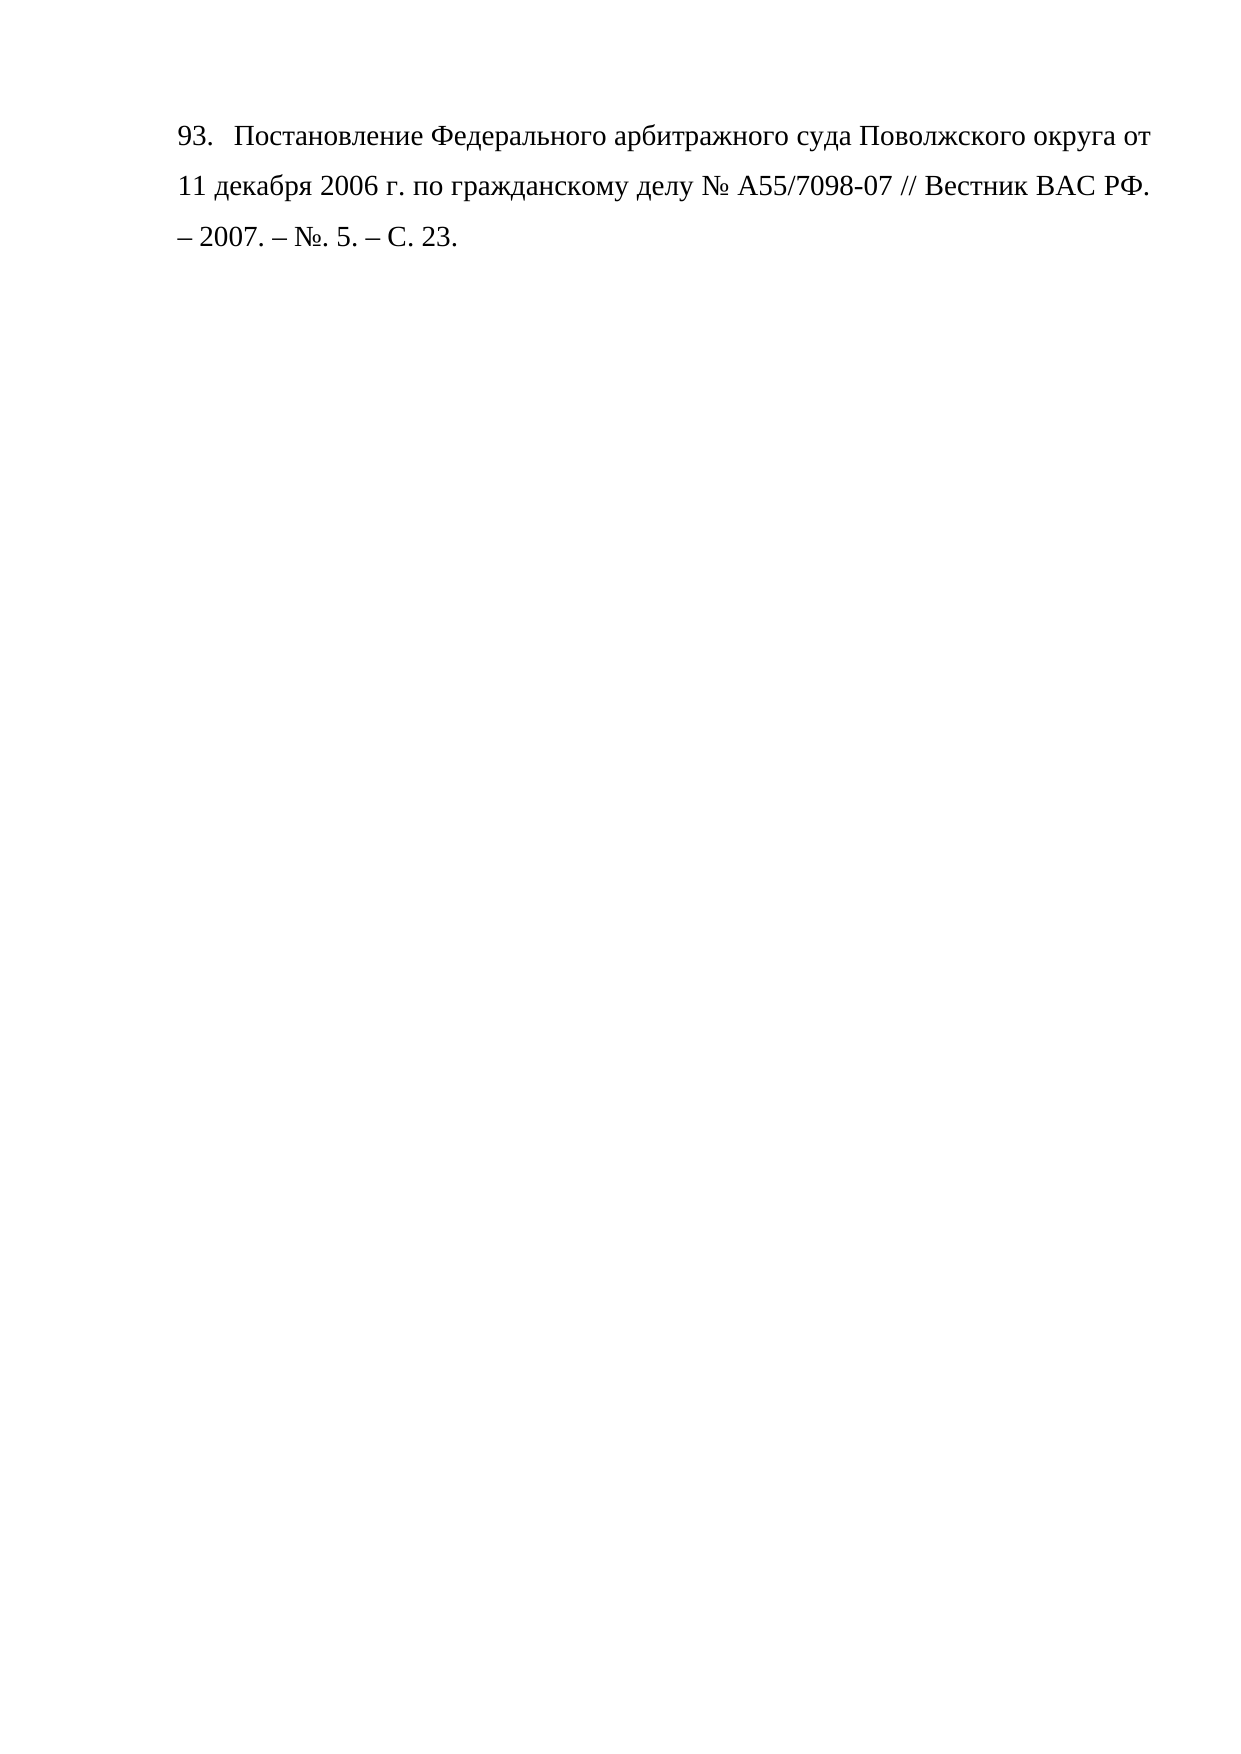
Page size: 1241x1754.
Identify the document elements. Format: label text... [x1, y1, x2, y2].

list Постановление Федерального арбитражного суда Поволжского округа от 11 декабря . по гражданскому делу № А55/7098-07 // Вестник ВАС РФ. – 2007. – №. 5. – С. 23. [177, 118, 1152, 252]
